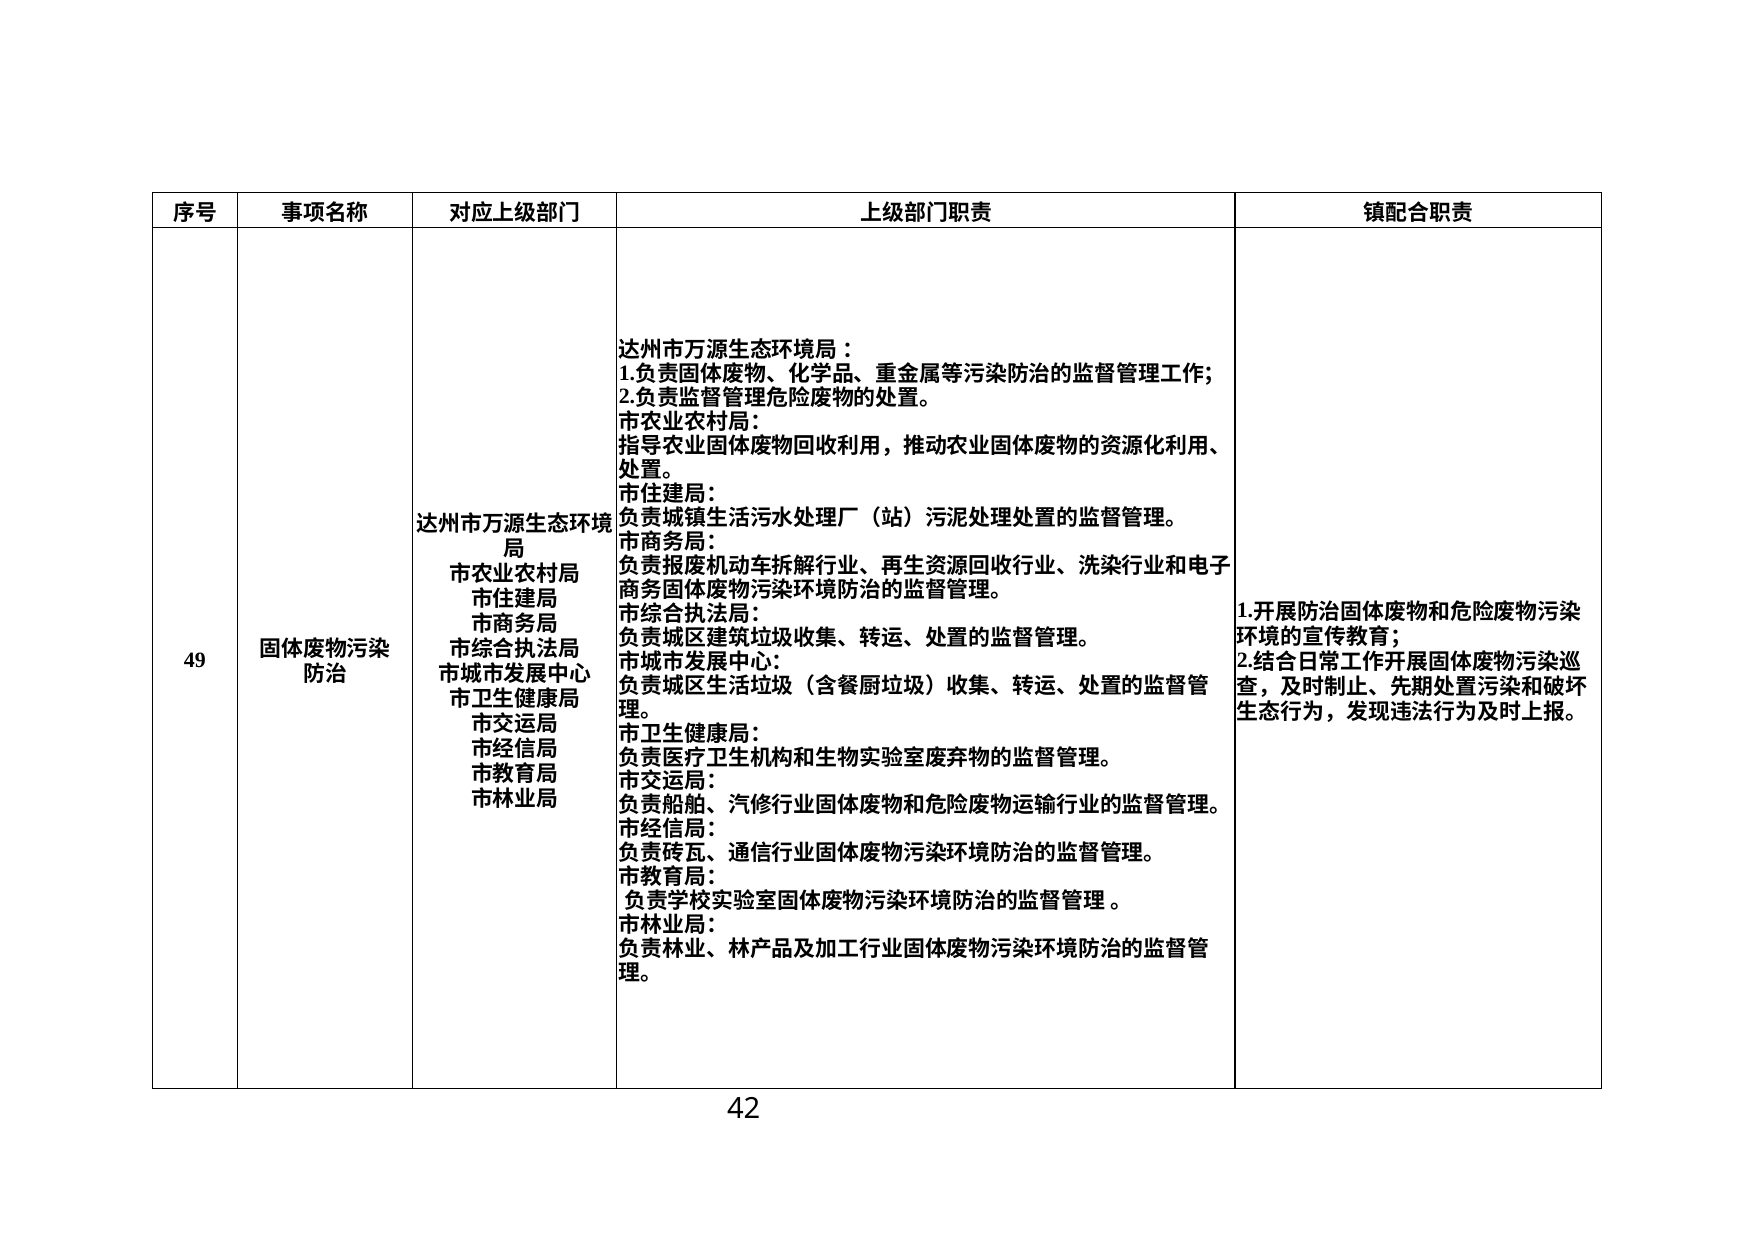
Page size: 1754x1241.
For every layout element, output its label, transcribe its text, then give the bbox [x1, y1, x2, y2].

table_cell 49 [153, 228, 237, 1087]
table_cell 1.开展防治固体废物和危险废物污染环境的宣传教育； 2.结合日常工作开展固体废物污染巡查，及时制止、先期处置污染和破坏生态行为，发现违法行为及时上报。 [1236, 228, 1601, 1087]
table_cell 达州市万源生态环境局 市农业农村局 市住建局 市商务局 市综合执法局 市城市发展中心 市卫生健康局 市交运局 市经信局 市教育局 市林业局 [413, 228, 616, 1087]
table_header 镇配合职责 [1236, 193, 1601, 227]
table_header 对应上级部门 [413, 193, 616, 227]
table_header 事项名称 [238, 193, 412, 227]
table_header 上级部门职责 [617, 193, 1234, 227]
table_cell 达州市万源生态环境局 ： 1.负责固体废物、化学品、重金属等污染防治的监督管理工作； 2.负责监督管理危险废物的处置。 市农业农村局： 指导农业固体废物回收利用，推动农业固体废物的资源化利用、处置。 市住建局： 负责城镇生活污水处理厂（站）污泥处理处置的监督管理。 市商务局： 负责报废机动车拆解行业、再生资源回收行业、洗染行业和电子商务固体废物污染环境防治的监督管理。 市综合执法局： 负责城区建筑垃圾收集、转运、处置的监督管理。 市城市发展中心： 负责城区生活垃圾（含餐厨垃圾）收集、转运、处置的监督管理。 市卫生健康局： 负责医疗卫生机构和生物实验室废弃物的监督管理。 市交运局： 负责船舶、汽修行业固体废物和危险废物运输行业的监督管理。 市经信局： 负责砖瓦、通信行业固体废物污染环境防治的监督管理。 市教育局： 负责学校实验室固体废物污染环境防治的监督管理 。 市林业局： 负责林业、林产品及加工行业固体废物污染环境防治的监督管理。 [617, 228, 1234, 1087]
table_header 序号 [153, 193, 237, 227]
table_cell 固体废物污染 防治 [238, 228, 412, 1087]
